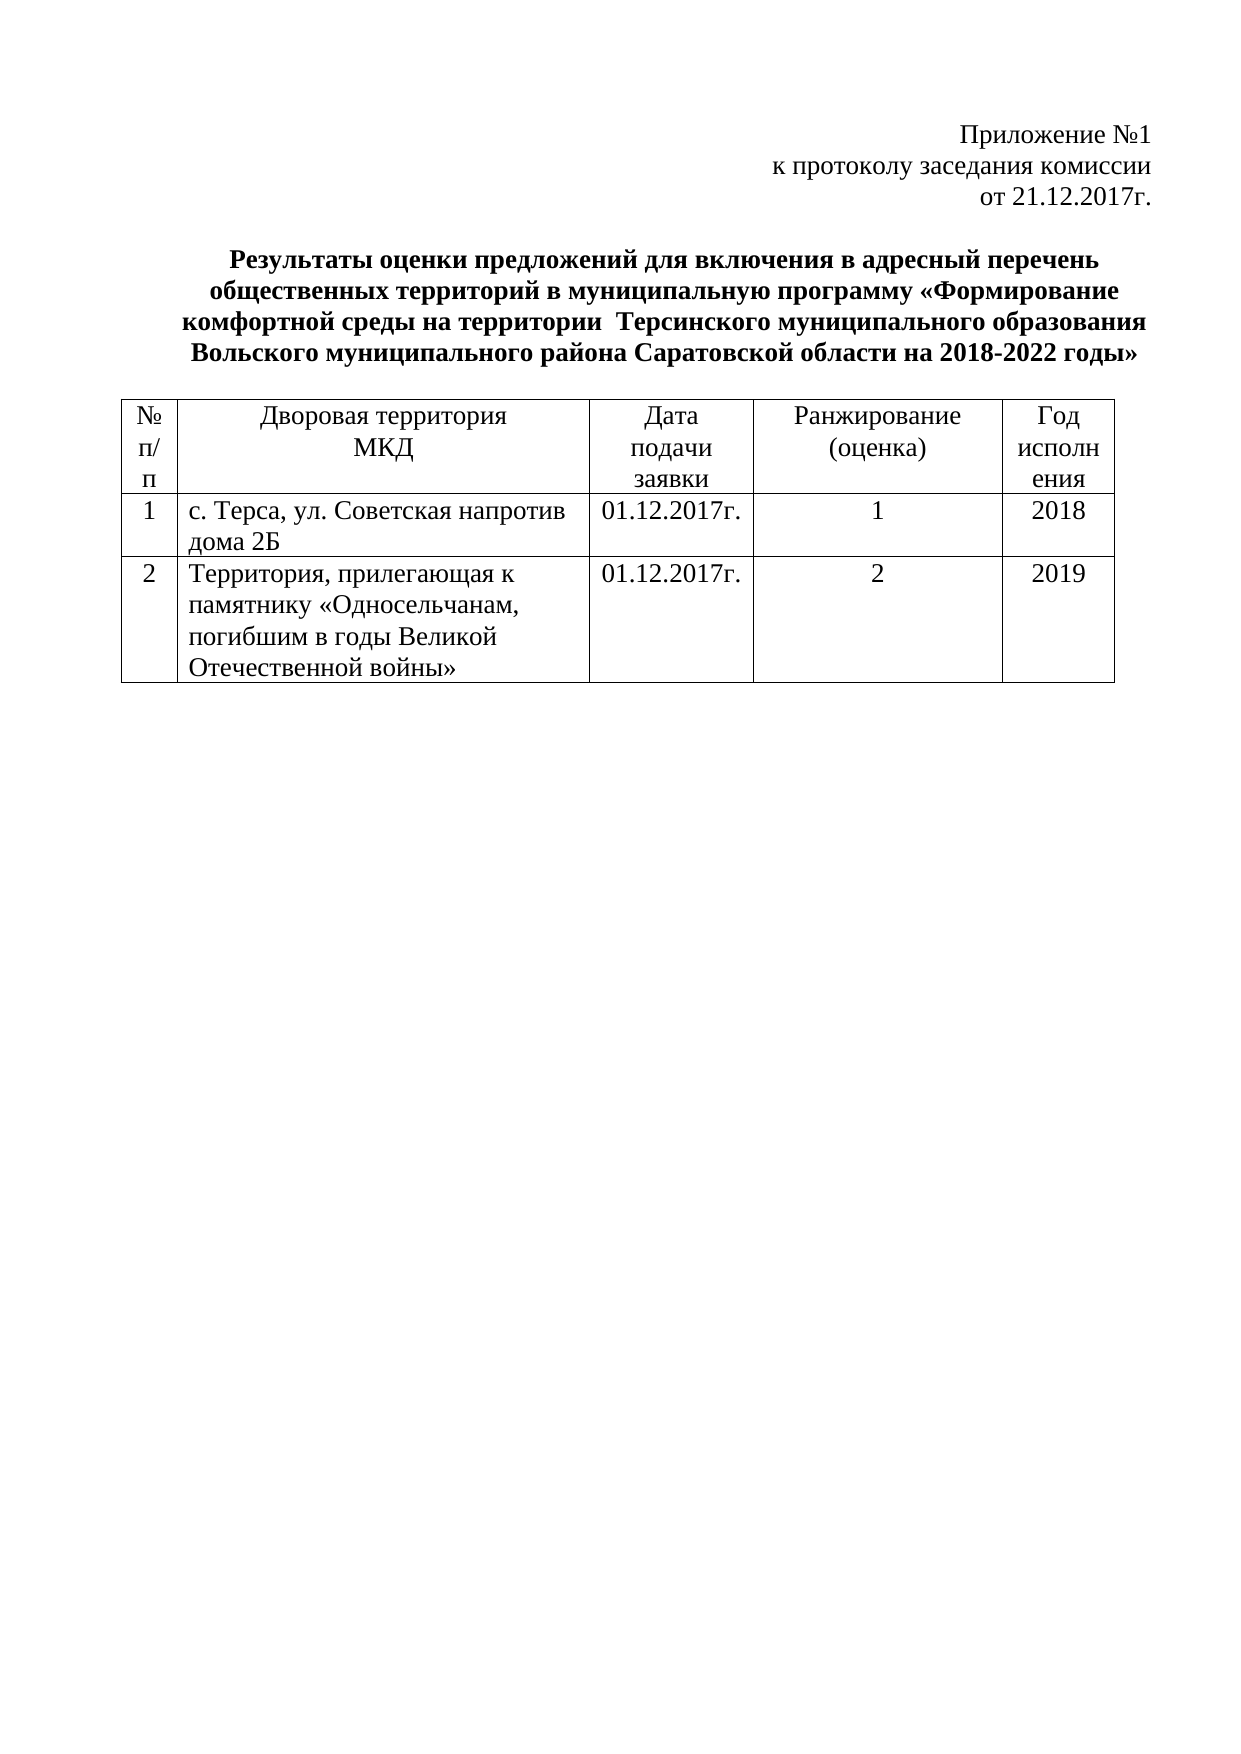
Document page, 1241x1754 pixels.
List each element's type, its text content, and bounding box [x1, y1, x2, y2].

table_cell 2 [754, 557, 1002, 682]
table_header Дворовая территория МКД [178, 400, 589, 493]
table_header № п/п [122, 400, 177, 493]
table_cell с. Терса, ул. Советская напротив дома 2Б [178, 494, 589, 556]
table_cell 1 [754, 494, 1002, 556]
text Результаты оценки предложений для включения в адресный перечень [177, 243, 1152, 274]
table_header Ранжирование (оценка) [754, 400, 1002, 493]
table_cell 01.12.2017г. [590, 494, 753, 556]
table_cell 2018 [1003, 494, 1114, 556]
table_cell 1 [122, 494, 177, 556]
table_header Год исполнения [1003, 400, 1114, 493]
table_header Дата подачи заявки [590, 400, 753, 493]
table_cell Территория, прилегающая к памятнику «Односельчанам, погибшим в годы Великой Отечественной войны» [178, 557, 589, 682]
text к протоколу заседания комиссии [177, 149, 1152, 180]
table_cell 2 [122, 557, 177, 682]
text общественных территорий в муниципальную программу «Формирование комфортной среды на территории Терсинского муниципального образования Вольского муниципального района Саратовской области на 2018-2022 годы» [177, 274, 1152, 367]
text Приложение №1 [177, 118, 1152, 149]
table_cell 2019 [1003, 557, 1114, 682]
table_cell 01.12.2017г. [590, 557, 753, 682]
text от 21.12.2017г. [177, 180, 1152, 212]
